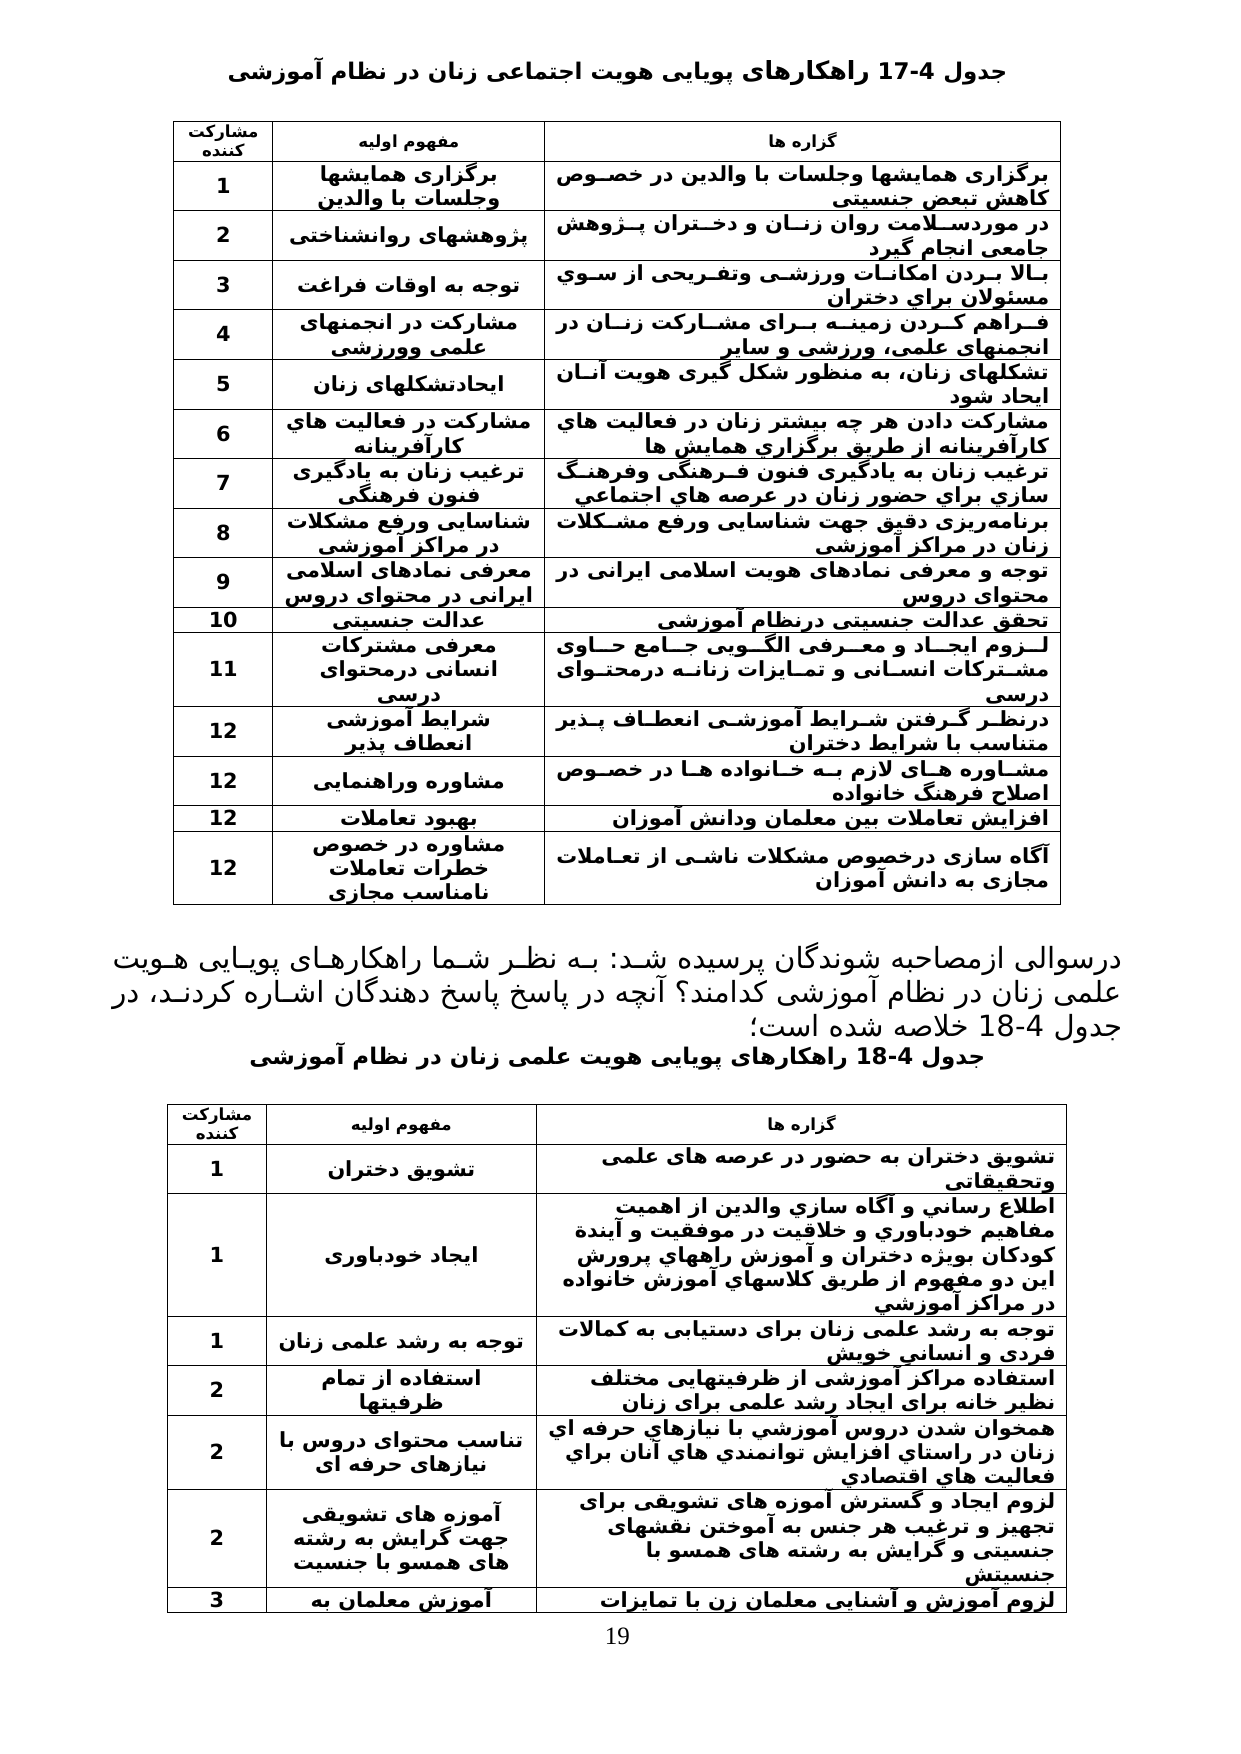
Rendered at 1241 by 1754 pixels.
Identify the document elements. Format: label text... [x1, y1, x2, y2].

table_cell تشویق دختران به حضور در عرصه های علمی وتحقیقاتی [537, 1145, 1066, 1193]
table_cell عدالت جنسیتی [273, 608, 544, 632]
table_cell 1 [168, 1194, 266, 1316]
table_cell ترغیب زنان به یادگیری فنون فرهنگی وفرهنگ سازي براي حضور زنان در عرصه هاي اجتماعي [545, 459, 1060, 508]
table_header مشارکت کننده [174, 122, 272, 161]
table_cell 11 [174, 633, 272, 706]
table_cell اطلاع رساني و آگاه سازي والدين از اهمیت مفاهیم خودباوري و خلاقیت در موفقیت و آيندة كودكان بويژه دختران و آموزش راههاي پرورش اين دو مفهوم از طريق كلاسهاي آموزش خانواده در مراكز آموزشي [537, 1194, 1066, 1316]
table_header مفهوم اولیه [273, 122, 544, 161]
table_cell 5 [174, 360, 272, 408]
table_cell توجه به رشد علمی زنان [267, 1317, 536, 1365]
table_cell 12 [174, 806, 272, 831]
table_header گزاره ها [545, 122, 1060, 161]
table_header مشارکت کننده [168, 1105, 266, 1143]
table_cell 1 [168, 1145, 266, 1193]
table_cell مشاركت در فعاليت هاي كارآفرينانه [273, 410, 544, 458]
table_cell تناسب محتوای دروس با نیازهای حرفه ای [267, 1416, 536, 1488]
table_cell 9 [174, 558, 272, 607]
table_cell 3 [174, 261, 272, 309]
table_cell تحقق عدالت جنسیتی درنظام آموزشی [545, 608, 1060, 632]
table_cell شناسایی ورفع مشکلات در مراکز آموزشی [273, 509, 544, 557]
table_cell افزایش تعاملات بین معلمان ودانش آموزان [545, 806, 1060, 831]
text درسوالی ازمصاحبه شوندگان پرسیده شد: به نظر شما راهکارهای پویایی هویت علمی زنان در نظام آموزشی کدامند؟ آنچه در پاسخ پاسخ دهندگان اشاره کردند، در جدول 4-18 خلاصه شده است؛ [112, 941, 1122, 1043]
table_cell 2 [168, 1416, 266, 1488]
table_cell در موردسلامت روان زنان و دختران پژوهش جامعی انجام گیرد [545, 211, 1060, 260]
table_cell 3 [168, 1588, 266, 1612]
table_cell توجه و معرفی نمادهای هویت اسلامی ایرانی در محتوای دروس [545, 558, 1060, 607]
text جدول 4-18 راهکارهای پویایی هویت علمی زنان در نظام آموزشی [112, 1043, 1122, 1069]
table_cell 12 [174, 707, 272, 756]
table_cell فراهم کردن زمینه برای مشارکت زنان در انجمنهای علمی، ورزشی و سایر [545, 310, 1060, 359]
table_cell 12 [174, 832, 272, 904]
text جدول 4-17 راهکارهای پویایی هویت اجتماعی زنان در نظام آموزشی [112, 56, 1122, 85]
table_cell 10 [174, 608, 272, 632]
table_cell درنظر گرفتن شرایط آموزشی انعطاف پذیر متناسب با شرایط دختران [545, 707, 1060, 756]
table_cell تشكلهای زنان، به منظور شكل گیری هویت آنان ایحاد شود [545, 360, 1060, 408]
table_header مفهوم اولیه [267, 1105, 536, 1143]
table_cell 2 [168, 1490, 266, 1587]
table_cell ترغیب زنان به یادگیری فنون فرهنگی [273, 459, 544, 508]
table_cell معرفی مشترکات انسانی درمحتوای درسی [273, 633, 544, 706]
table_cell مشاوره وراهنمایی [273, 757, 544, 805]
table_cell 7 [174, 459, 272, 508]
table_cell توجه به رشد علمی زنان برای دستیابی به کمالات فردی و انسانیِ خویش [537, 1317, 1066, 1365]
table_cell بالا بردن امکانات ورزشی وتفریحی از سوي مسئولان براي دختران [545, 261, 1060, 309]
table_cell 2 [168, 1366, 266, 1415]
table_cell 1 [168, 1317, 266, 1365]
table_cell 4 [174, 310, 272, 359]
table_cell مشارکت در انجمنهای علمی وورزشی [273, 310, 544, 359]
table_cell ایجاد خودباوری [267, 1194, 536, 1316]
table_cell پژوهشهای روانشناختی [273, 211, 544, 260]
table_cell تشویق دختران [267, 1145, 536, 1193]
table_cell برنامه‌ریزی دقیق جهت شناسایی ورفع مشکلات زنان در مراکز آموزشی [545, 509, 1060, 557]
table_cell 1 [174, 162, 272, 210]
table_cell 12 [174, 757, 272, 805]
table_cell 8 [174, 509, 272, 557]
table_cell شرایط آموزشی انعطاف پذیر [273, 707, 544, 756]
table_header گزاره ها [537, 1105, 1066, 1143]
table_cell مشاوره های لازم به خانواده ها در خصوص اصلاح فرهنگ خانواده [545, 757, 1060, 805]
table_cell استفاده مراکز آموزشی از ظرفیتهایی مختلف نظیر خانه برای ایجاد رشد علمی برای زنان [537, 1366, 1066, 1415]
table_cell آگاه سازی درخصوص مشکلات ناشی از تعاملات مجازی به دانش آموزان [545, 832, 1060, 904]
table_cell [267, 1588, 536, 1612]
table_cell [537, 1588, 1066, 1612]
table_cell استفاده از تمام ظرفیتها [267, 1366, 536, 1415]
table_cell 2 [174, 211, 272, 260]
table_cell ایحادتشكلهای زنان [273, 360, 544, 408]
table_cell 6 [174, 410, 272, 458]
table_cell معرفی نمادهای اسلامی ایرانی در محتوای دروس [273, 558, 544, 607]
table_cell لزوم ایجاد و معرفی الگویی جامع حاوی مشترکات انسانی و تمایزات زنانه درمحتوای درسی [545, 633, 1060, 706]
table_cell لزوم ایجاد و گسترش آموزه های تشویقی برای تجهیز و ترغیب هر جنس به آموختن نقشهای جنسیتی و گرایش به رشته های همسو با جنسیتش [537, 1490, 1066, 1587]
table_cell آموزه های تشویقی جهت گرایش به رشته های همسو با جنسیت [267, 1490, 536, 1587]
table_cell مشاوره در خصوص خطرات تعاملات نامناسب مجازی [273, 832, 544, 904]
table_cell توجه به اوقات فراغت [273, 261, 544, 309]
table_cell برگزاری همایشها وجلسات با والدین [273, 162, 544, 210]
table_cell برگزاری همایشها وجلسات با والدین در خصوص کاهش تبعض جنسیتی [545, 162, 1060, 210]
table_cell بهبود تعاملات [273, 806, 544, 831]
table_cell همخوان شدن دروس آموزشي با نيازهاي حرفه اي زنان در راستاي افزايش توانمندي هاي آنان براي فعاليت هاي اقتصادي [537, 1416, 1066, 1488]
table_cell مشاركت دادن هر چه بيشتر زنان در فعاليت هاي كارآفرينانه از طريق برگزاري همايش ها [545, 410, 1060, 458]
